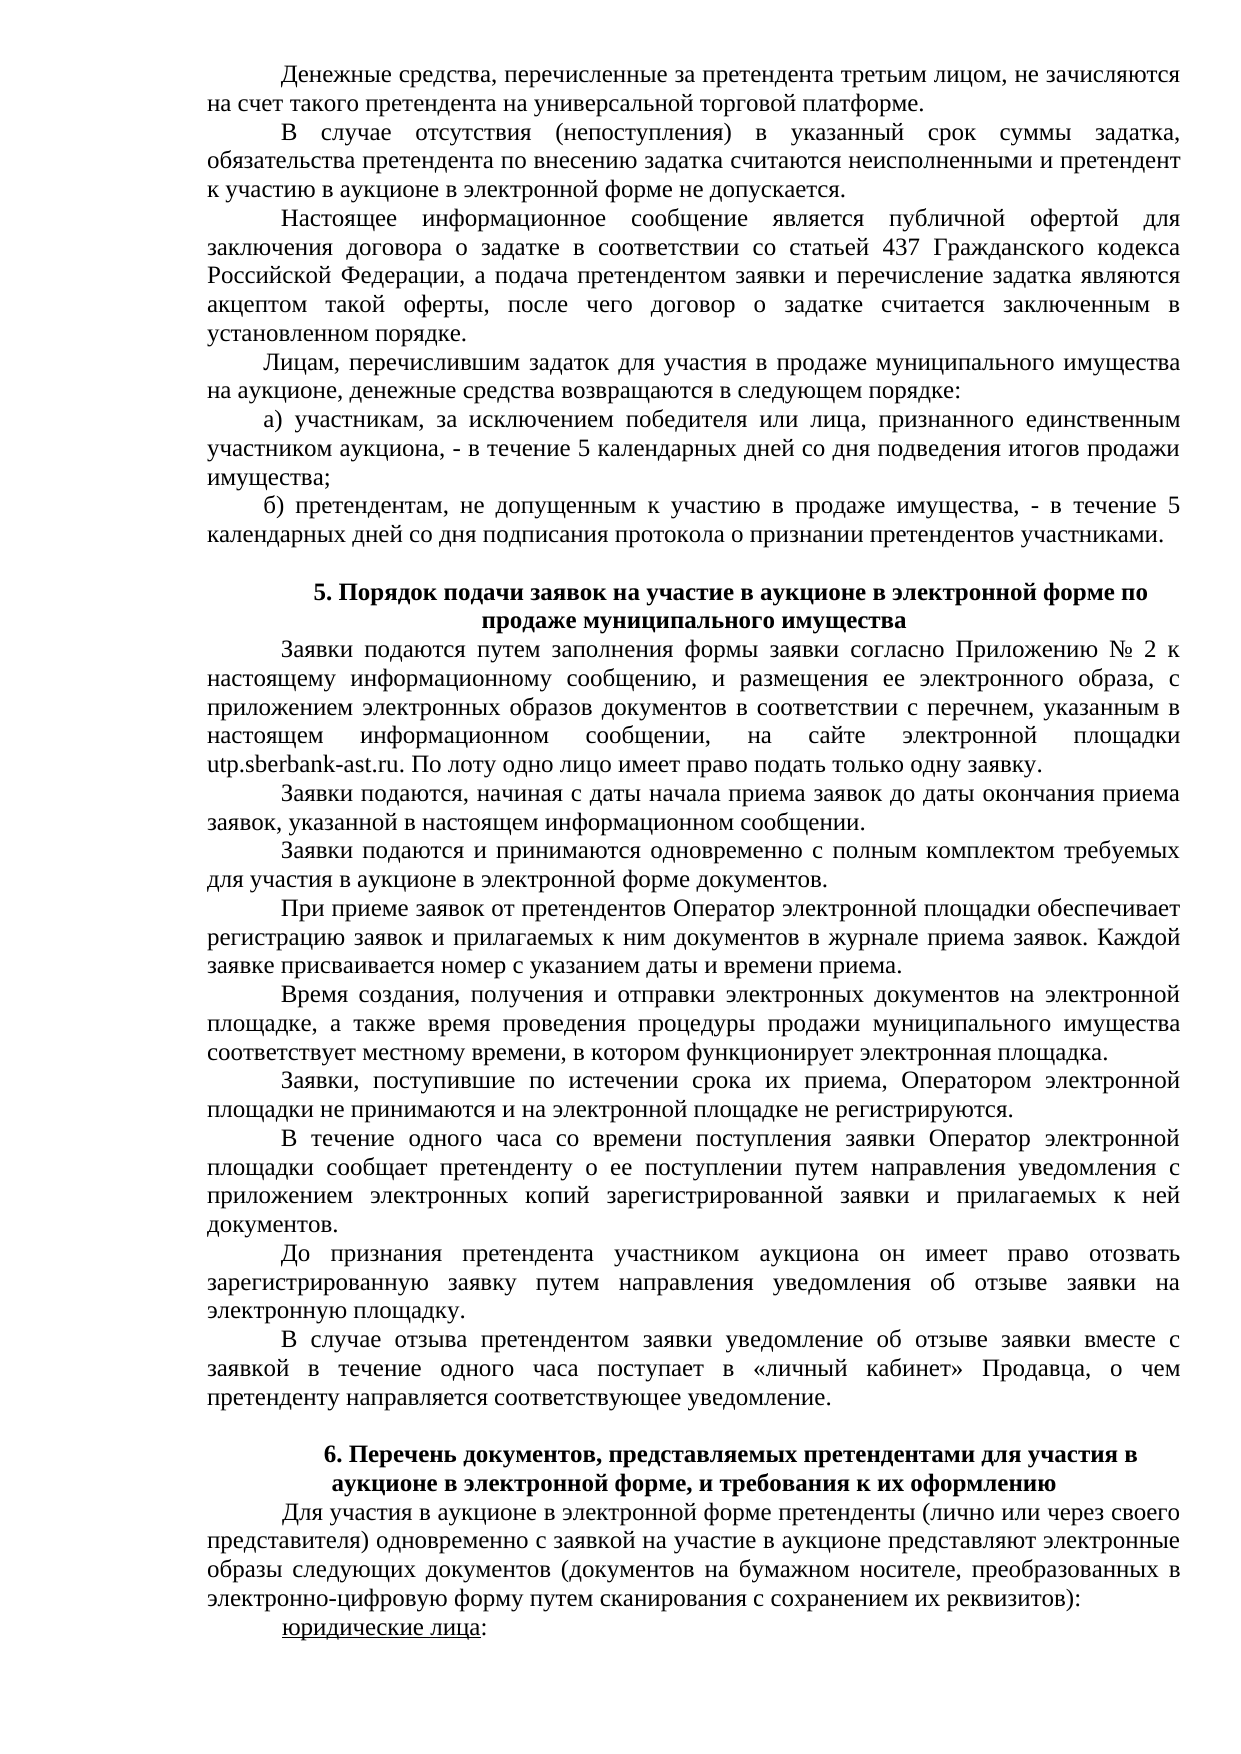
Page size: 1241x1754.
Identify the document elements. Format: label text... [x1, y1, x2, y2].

text В случае отсутствия (непоступления) в указанный срок суммы задатка, обязательства претендента по внесению задатка считаются неисполненными и претендент к участию в аукционе в электронной форме не допускается. [207, 117, 1181, 203]
text Заявки подаются и принимаются одновременно с полным комплектом требуемых для участия в аукционе в электронной форме документов. [207, 835, 1181, 893]
text б) претендентам, не допущенным к участию в продаже имущества, - в течение 5 календарных дней со дня подписания протокола о признании претендентов участниками. [207, 490, 1181, 548]
text 5. Порядок подачи заявок на участие в аукционе в электронной форме по продаже муниципального имущества [207, 577, 1181, 634]
text Для участия в аукционе в электронной форме претенденты (лично или через своего представителя) одновременно с заявкой на участие в аукционе представляют электронные образы следующих документов (документов на бумажном носителе, преобразованных в электронно-цифровую форму путем сканирования с сохранением их реквизитов): [207, 1497, 1181, 1612]
text Заявки подаются, начиная с даты начала приема заявок до даты окончания приема заявок, указанной в настоящем информационном сообщении. [207, 778, 1181, 835]
text До признания претендента участником аукциона он имеет право отозвать зарегистрированную заявку путем направления уведомления об отзыве заявки на электронную площадку. [207, 1238, 1181, 1324]
text Заявки подаются путем заполнения формы заявки согласно Приложению № 2 к настоящему информационному сообщению, и размещения ее электронного образа, с приложением электронных образов документов в соответствии с перечнем, указанным в настоящем информационном сообщении, на сайте электронной площадки utp.sberbank-ast.ru. По лоту одно лицо имеет право подать только одну заявку. [207, 634, 1181, 778]
text Лицам, перечислившим задаток для участия в продаже муниципального имущества на аукционе, денежные средства возвращаются в следующем порядке: [207, 347, 1181, 404]
text Время создания, получения и отправки электронных документов на электронной площадке, а также время проведения процедуры продажи муниципального имущества соответствует местному времени, в котором функционирует электронная площадка. [207, 979, 1181, 1065]
text Заявки, поступившие по истечении срока их приема, Оператором электронной площадки не принимаются и на электронной площадке не регистрируются. [207, 1065, 1181, 1123]
text 6. Перечень документов, представляемых претендентами для участия в аукционе в электронной форме, и требования к их оформлению [207, 1439, 1181, 1497]
text При приеме заявок от претендентов Оператор электронной площадки обеспечивает регистрацию заявок и прилагаемых к ним документов в журнале приема заявок. Каждой заявке присваивается номер с указанием даты и времени приема. [207, 893, 1181, 979]
text юридические лица: [207, 1612, 1181, 1640]
text В случае отзыва претендентом заявки уведомление об отзыве заявки вместе с заявкой в течение одного часа поступает в «личный кабинет» Продавца, о чем претенденту направляется соответствующее уведомление. [207, 1324, 1181, 1410]
text В течение одного часа со времени поступления заявки Оператор электронной площадки сообщает претенденту о ее поступлении путем направления уведомления с приложением электронных копий зарегистрированной заявки и прилагаемых к ней документов. [207, 1123, 1181, 1238]
text Денежные средства, перечисленные за претендента третьим лицом, не зачисляются на счет такого претендента на универсальной торговой платформе. [207, 59, 1181, 117]
text Настоящее информационное сообщение является публичной офертой для заключения договора о задатке в соответствии со статьей 437 Гражданского кодекса Российской Федерации, а подача претендентом заявки и перечисление задатка являются акцептом такой оферты, после чего договор о задатке считается заключенным в установленном порядке. [207, 203, 1181, 347]
text а) участникам, за исключением победителя или лица, признанного единственным участником аукциона, - в течение 5 календарных дней со дня подведения итогов продажи имущества; [207, 404, 1181, 490]
